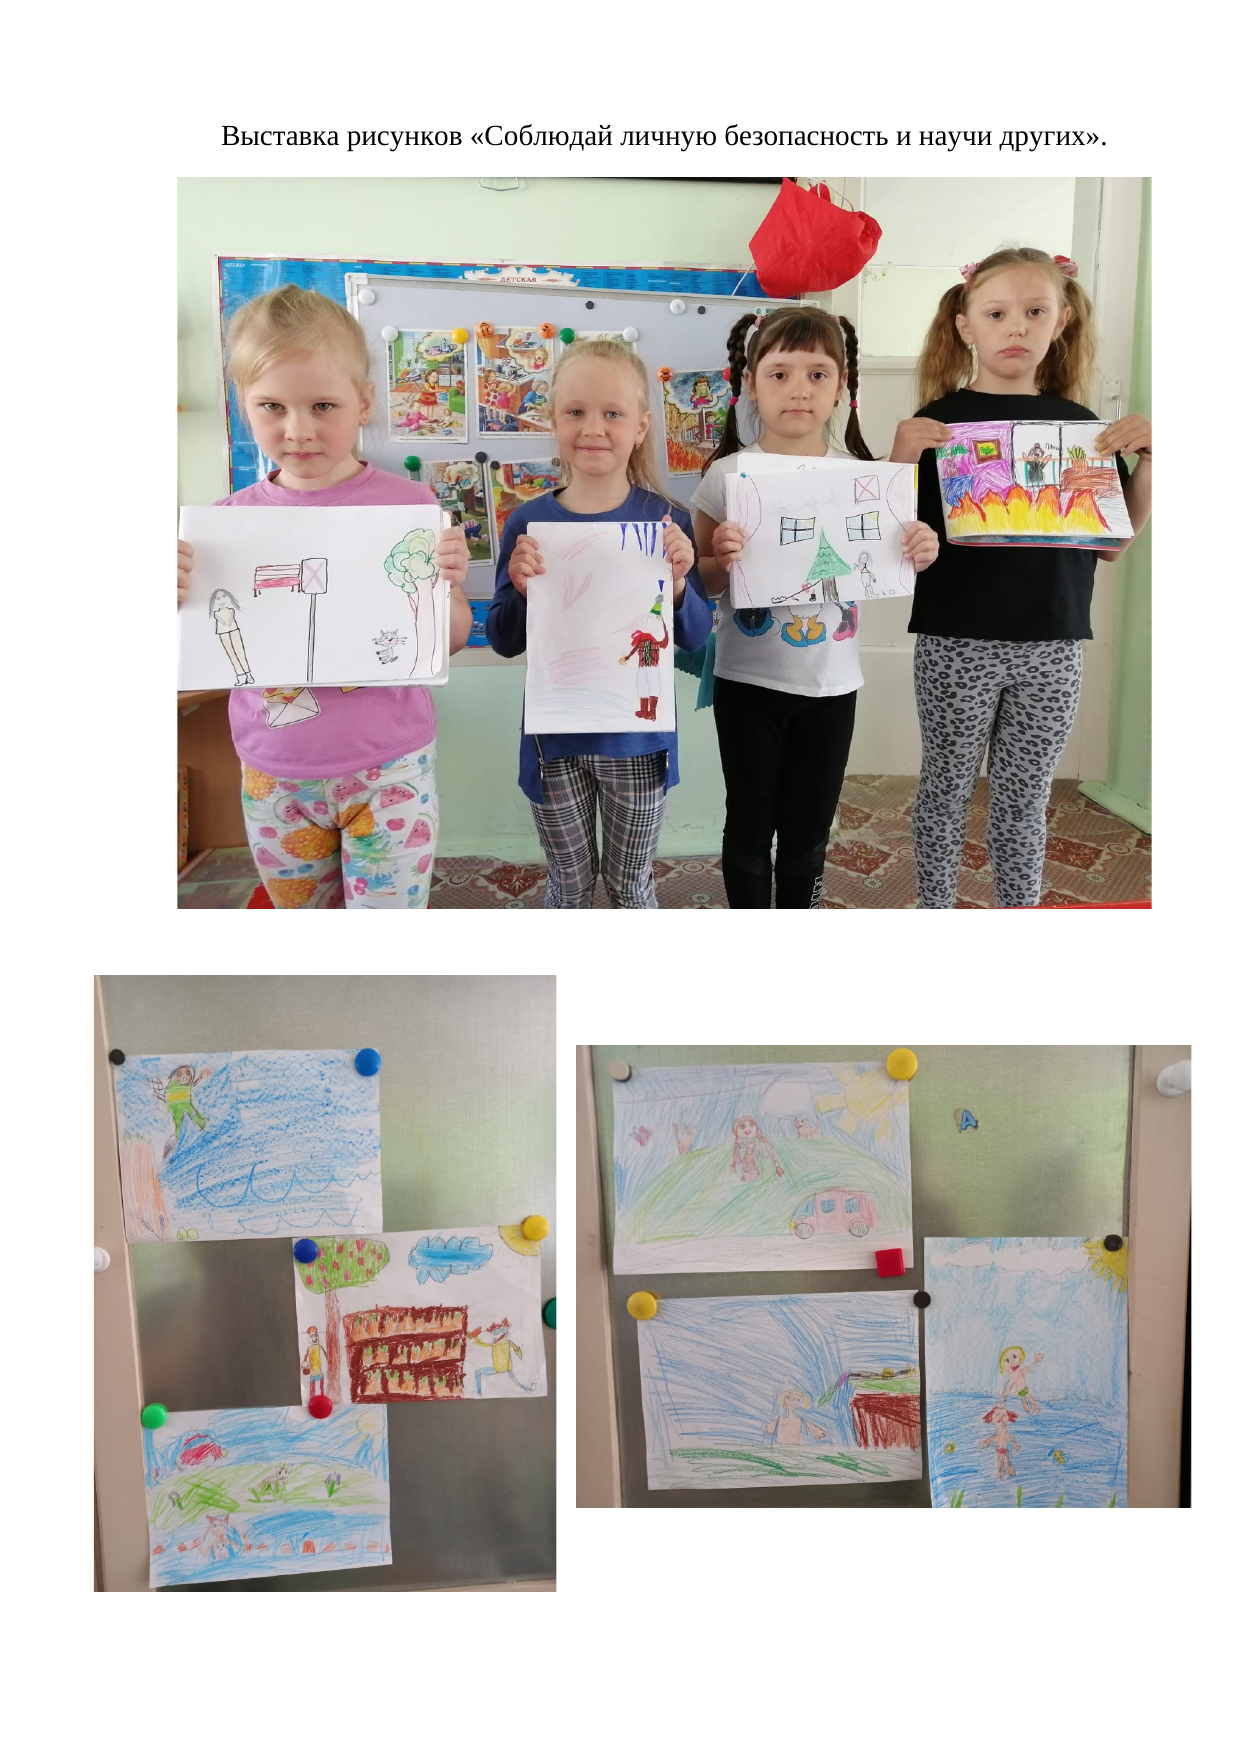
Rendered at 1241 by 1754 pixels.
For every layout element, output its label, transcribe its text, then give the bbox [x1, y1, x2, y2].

text Выставка рисунков «Соблюдай личную безопасность и научи других». [177, 118, 1152, 152]
picture [177, 177, 1152, 909]
picture [576, 1045, 1192, 1508]
picture [93, 975, 557, 1592]
